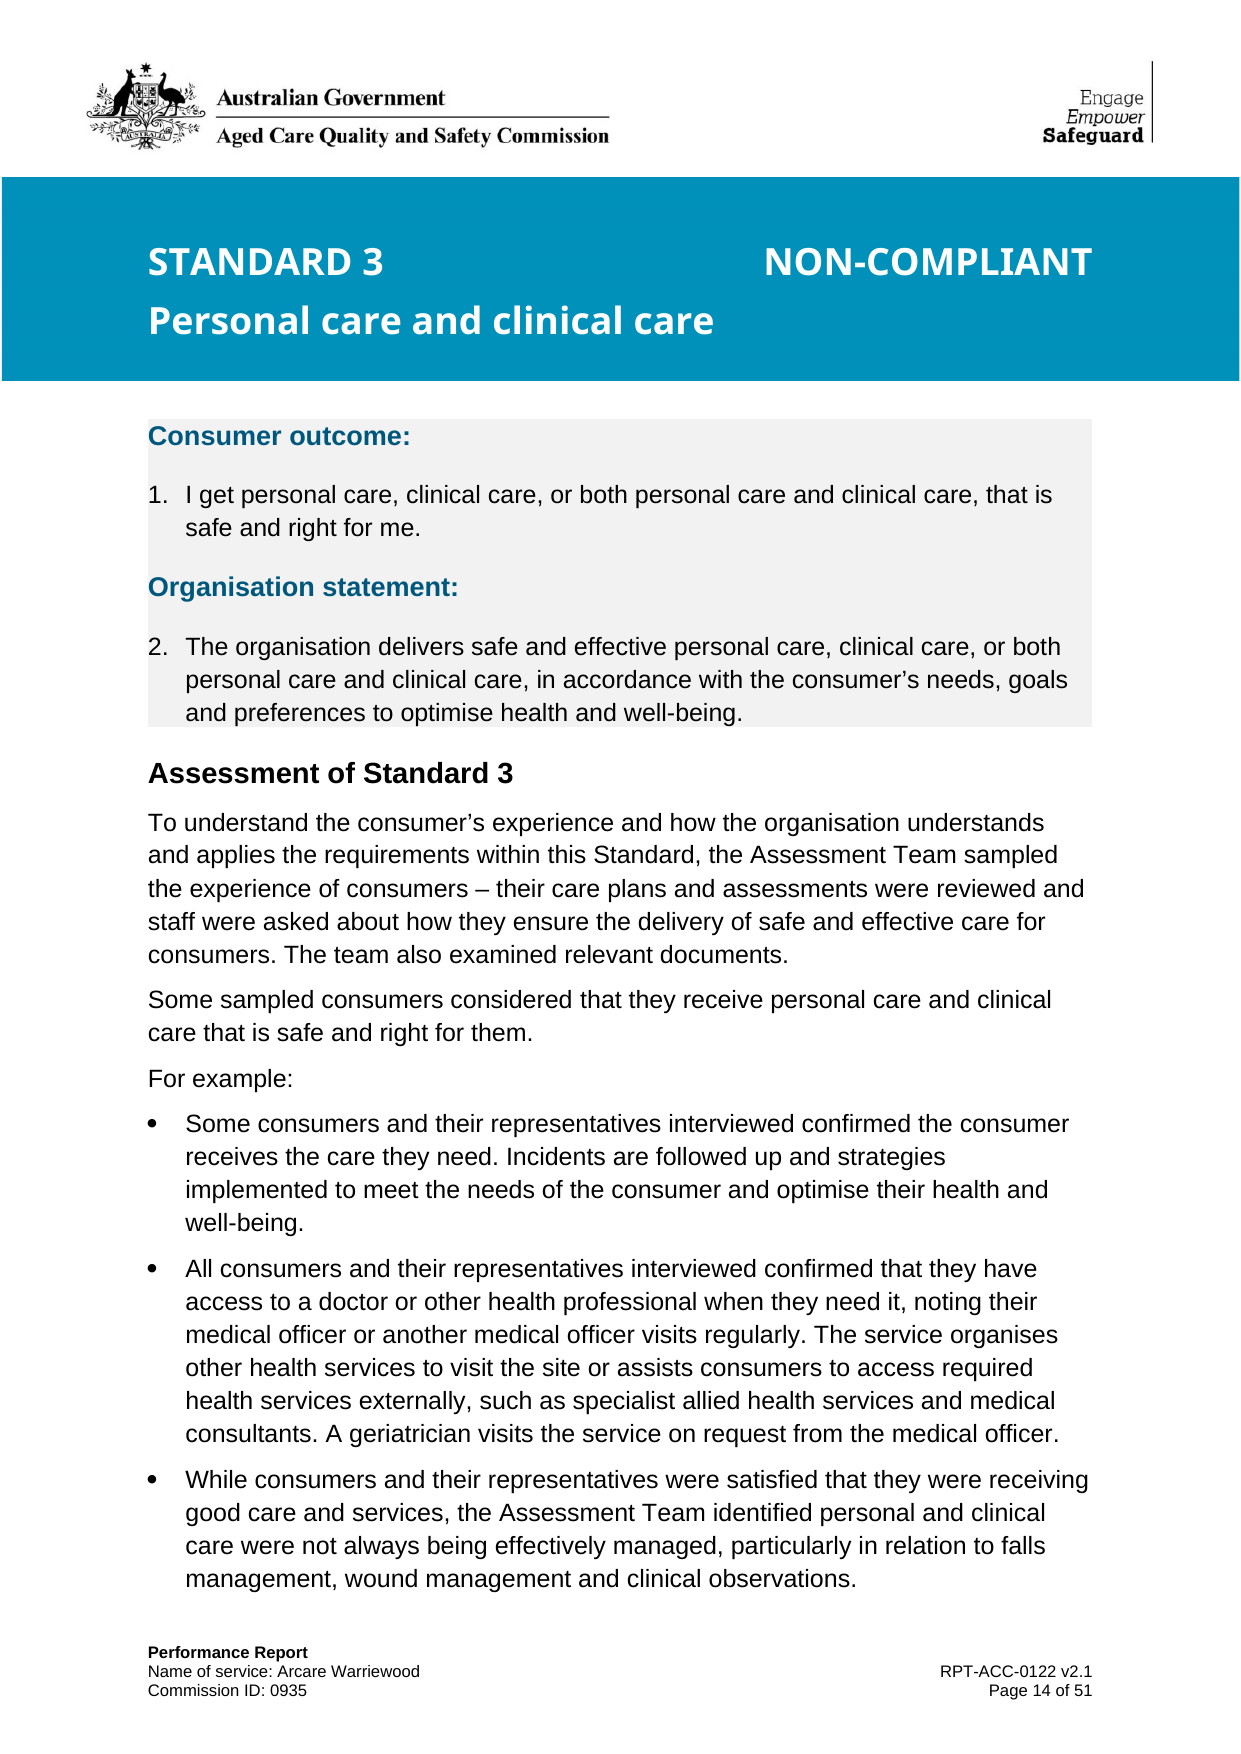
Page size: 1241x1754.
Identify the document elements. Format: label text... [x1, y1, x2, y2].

subtitle Assessment of Standard 3 [148, 756, 1092, 790]
list Some consumers and their representatives interviewed confirmed the consumer receives the care they need. Incidents are followed up and strategies implemented to meet the needs of the consumer and optimise their health and well-being. [148, 1109, 1092, 1237]
list I get personal care, clinical care, or both personal care and clinical care, that is safe and right for me. [148, 480, 1092, 542]
text Some sampled consumers considered that they receive personal care and clinical care that is safe and right for them. [148, 985, 1092, 1047]
list All consumers and their representatives interviewed confirmed that they have access to a doctor or other health professional when they need it, noting their medical officer or another medical officer visits regularly. The service organises other health services to visit the site or assists consumers to access required health services externally, such as specialist allied health services and medical consultants. A geriatrician visits the service on request from the medical officer. [148, 1254, 1092, 1448]
list While consumers and their representatives were satisfied that they were receiving good care and services, the Assessment Team identified personal and clinical care were not always being effectively managed, particularly in relation to falls management, wound management and clinical observations. [148, 1464, 1092, 1592]
subtitle Consumer outcome: [148, 419, 1092, 451]
text For example: [148, 1064, 1092, 1092]
subtitle STANDARD 3 NON-COMPLIANT Personal care and clinical care [148, 236, 1092, 345]
picture [0, 1, 1241, 171]
subtitle Organisation statement: [148, 571, 1092, 603]
list The organisation delivers safe and effective personal care, clinical care, or both personal care and clinical care, in accordance with the consumer’s needs, goals and preferences to optimise health and well-being. [148, 632, 1092, 727]
text To understand the consumer’s experience and how the organisation understands and applies the requirements within this Standard, the Assessment Team sampled the experience of consumers – their care plans and assessments were reviewed and staff were asked about how they ensure the delivery of safe and effective care for consumers. The team also examined relevant documents. [148, 807, 1092, 968]
